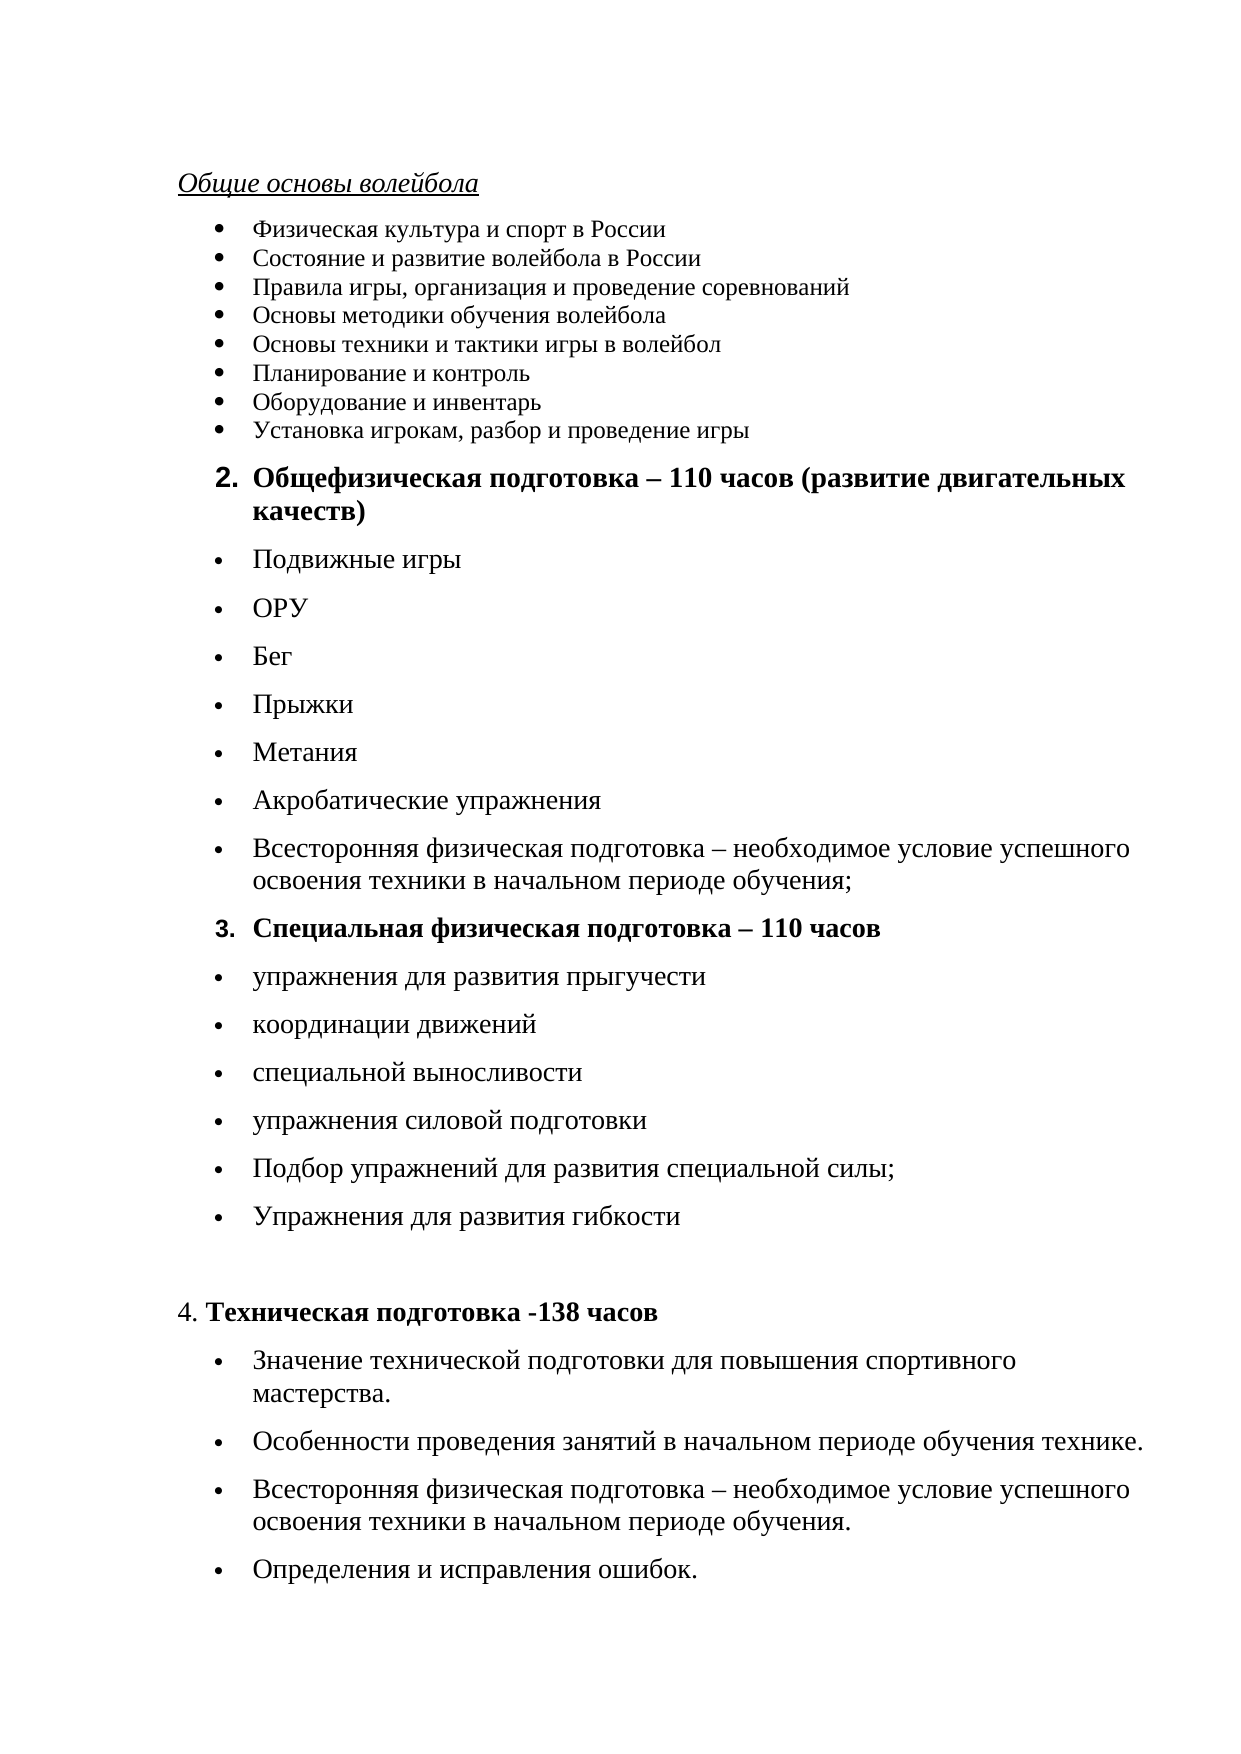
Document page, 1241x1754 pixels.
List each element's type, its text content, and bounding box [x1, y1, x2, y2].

list Всесторонняя физическая подготовка – необходимое условие успешного освоения техники в начальном периоде обучения. [215, 1472, 1152, 1537]
list Специальная физическая подготовка – 110 часов [215, 911, 1152, 943]
list Подвижные игры [215, 543, 1152, 575]
list Планирование и контроль [215, 358, 1152, 387]
list Значение технической подготовки для повышения спортивного мастерства. [215, 1343, 1152, 1408]
list Акробатические упражнения [215, 783, 1152, 815]
text Общие основы волейбола [177, 166, 1152, 198]
list упражнения силовой подготовки [215, 1103, 1152, 1136]
list Прыжки [215, 687, 1152, 719]
list Упражнения для развития гибкости [215, 1199, 1152, 1232]
list ОРУ [215, 591, 1152, 623]
list Правила игры, организация и проведение соревнований [215, 272, 1152, 300]
text 4. Техническая подготовка -138 часов [177, 1295, 1152, 1328]
list Оборудование и инвентарь [215, 387, 1152, 415]
list Подбор упражнений для развития специальной силы; [215, 1151, 1152, 1184]
list Состояние и развитие волейбола в России [215, 243, 1152, 272]
list координации движений [215, 1007, 1152, 1039]
list упражнения для развития прыгучести [215, 959, 1152, 992]
list Физическая культура и спорт в России [215, 214, 1152, 243]
list Основы техники и тактики игры в волейбол [215, 329, 1152, 358]
list Метания [215, 735, 1152, 767]
list Особенности проведения занятий в начальном периоде обучения технике. [215, 1424, 1152, 1456]
list специальной выносливости [215, 1055, 1152, 1088]
list Всесторонняя физическая подготовка – необходимое условие успешного освоения техники в начальном периоде обучения; [215, 831, 1152, 896]
list Основы методики обучения волейбола [215, 300, 1152, 329]
list Общефизическая подготовка – 110 часов (развитие двигательных качеств) [215, 460, 1152, 527]
list Установка игрокам, разбор и проведение игры [215, 415, 1152, 444]
list Бег [215, 639, 1152, 671]
list Определения и исправления ошибок. [215, 1552, 1152, 1584]
